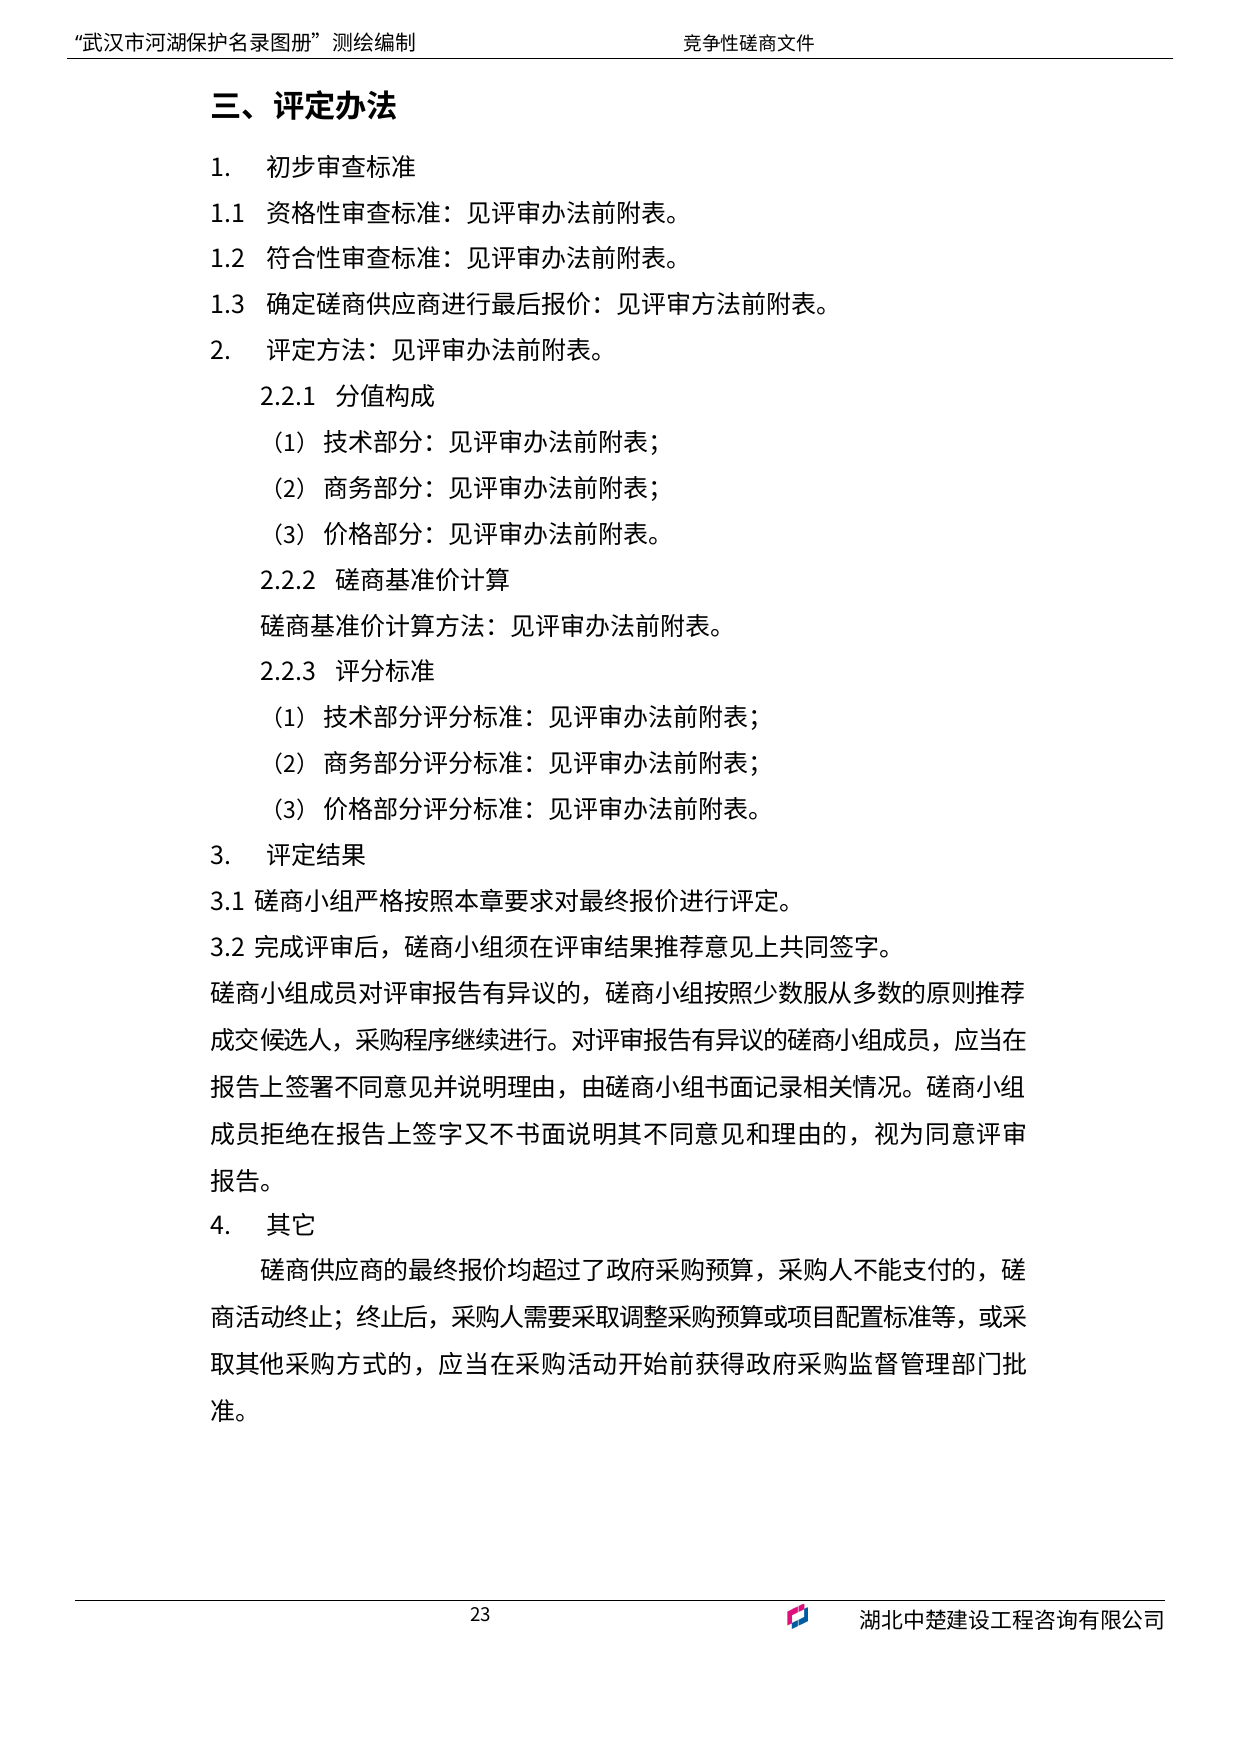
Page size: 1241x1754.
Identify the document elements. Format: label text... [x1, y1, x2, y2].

list 初步审查标准 [210, 147, 1165, 183]
text 磋商供应商的最终报价均超过了政府采购预算，采购人不能支付的，磋商活动终止；终止后，采购人需要采取调整采购预算或项目配置标准等，或采取其他采购方式的，应当在采购活动开始前获得政府采购监督管理部门批准。 [210, 1250, 1028, 1428]
list 评分标准 [260, 652, 1165, 688]
list 其它 [210, 1209, 1165, 1241]
list 评定结果 [210, 836, 1165, 872]
list 符合性审查标准：见评审办法前附表。 [210, 239, 1165, 275]
text 三、评定办法 [210, 81, 1165, 126]
list 价格部分：见评审办法前附表。 [260, 514, 1165, 551]
list 分值构成 [260, 377, 1165, 413]
text 磋商小组成员对评审报告有异议的，磋商小组按照少数服从多数的原则推荐成交候选人，采购程序继续进行。对评审报告有异议的磋商小组成员，应当在报告上签署不同意见并说明理由，由磋商小组书面记录相关情况。磋商小组成员拒绝在报告上签字又不书面说明其不同意见和理由的，视为同意评审报告。 [210, 973, 1028, 1198]
text 磋商基准价计算方法：见评审办法前附表。 [260, 606, 1165, 642]
list 价格部分评分标准：见评审办法前附表。 [260, 789, 1165, 826]
list 磋商基准价计算 [260, 560, 1165, 596]
list 磋商小组严格按照本章要求对最终报价进行评定。 [210, 881, 1165, 917]
picture [787, 1604, 808, 1629]
list 资格性审查标准：见评审办法前附表。 [210, 193, 1165, 229]
list 确定磋商供应商进行最后报价：见评审方法前附表。 [210, 285, 1165, 321]
list 技术部分：见评审办法前附表； [260, 423, 1165, 459]
list 商务部分评分标准：见评审办法前附表； [260, 744, 1165, 780]
list 评定方法：见评审办法前附表。 [210, 331, 1165, 367]
list 完成评审后，磋商小组须在评审结果推荐意见上共同签字。 [210, 927, 1165, 963]
list 技术部分评分标准：见评审办法前附表； [260, 698, 1165, 734]
list 商务部分：见评审办法前附表； [260, 468, 1165, 504]
